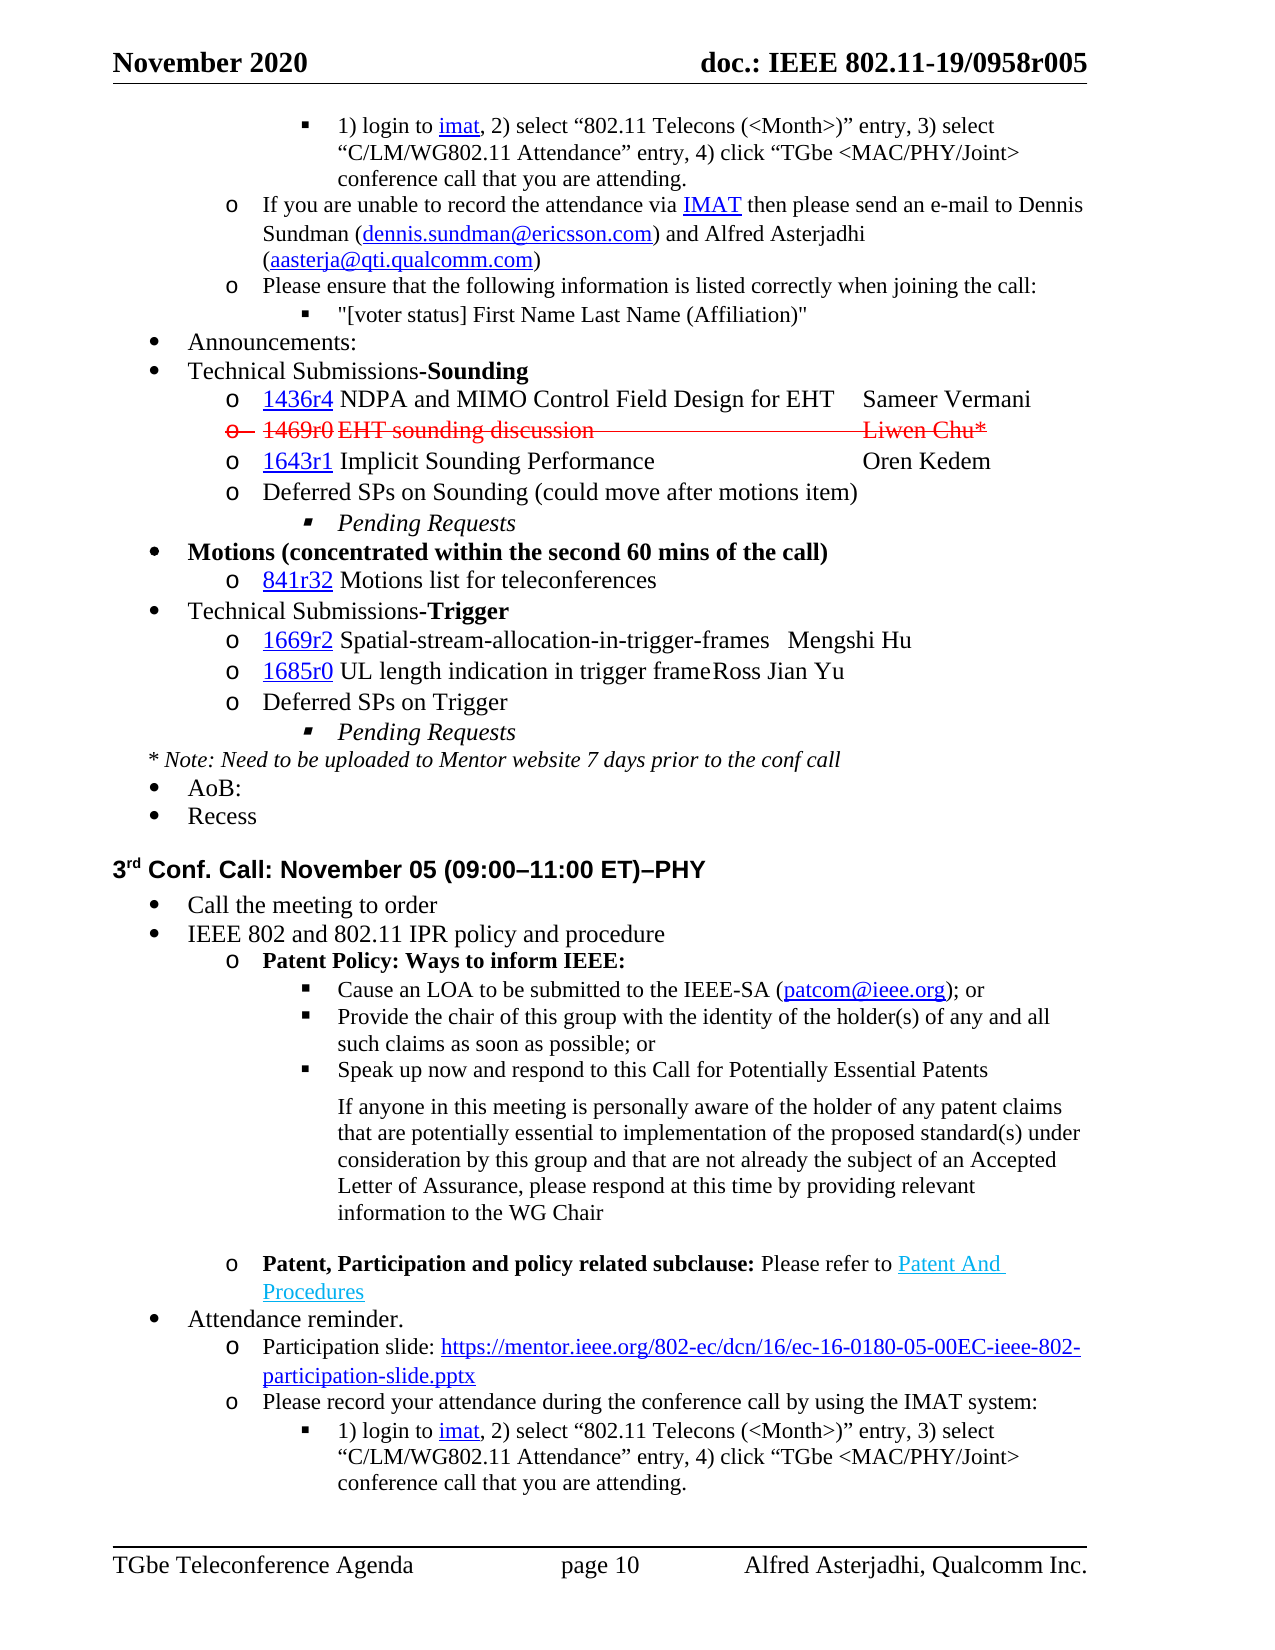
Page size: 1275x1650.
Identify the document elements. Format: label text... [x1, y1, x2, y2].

list Pending Requests [300, 717, 1087, 746]
list Patent, Participation and policy related subclause: Please refer to Patent And Procedures [225, 1250, 1087, 1304]
list Cause an LOA to be submitted to the IEEE-SA (patcom@ieee.org); or [300, 976, 1087, 1003]
list Recess [150, 801, 1087, 830]
subtitle 3rd Conf. Call: November 05 (09:00–11:00 ET)–PHY [112, 855, 1087, 884]
list Technical Submissions-Trigger [150, 596, 1087, 625]
list Deferred SPs on Sounding (could move after motions item) [225, 477, 1087, 508]
list 1669r2 Spatial-stream-allocation-in-trigger-frames Mengshi Hu [225, 625, 1087, 656]
list If anyone in this meeting is personally aware of the holder of any patent claims that are potentially essential to implementation of the proposed standard(s) under consideration by this group and that are not already the subject of an Accepted Letter of Assurance, please respond at this time by providing relevant information to the WG Chair [337, 1093, 1087, 1225]
list IEEE 802 and 802.11 IPR policy and procedure [150, 919, 1087, 948]
list Provide the chair of this group with the identity of the holder(s) of any and all such claims as soon as possible; or [300, 1003, 1087, 1056]
list Deferred SPs on Trigger [225, 687, 1087, 717]
list "[voter status] First Name Last Name (Affiliation)" [300, 301, 1087, 327]
list Call the meeting to order [150, 890, 1087, 919]
list Pending Requests [300, 508, 1087, 537]
list 1436r4 NDPA and MIMO Control Field Design for EHT Sameer Vermani [225, 384, 1087, 415]
list 1469r0 EHT sounding discussion Liwen Chu* [225, 415, 1087, 446]
list Participation slide: https://mentor.ieee.org/802-ec/dcn/16/ec-16-0180-05-00EC-ieee-802-participation-slide.pptx [225, 1333, 1087, 1388]
list Announcements: [150, 327, 1087, 356]
list Patent Policy: Ways to inform IEEE: [225, 948, 1087, 976]
list 1) login to imat, 2) select “802.11 Telecons (<Month>)” entry, 3) select “C/LM/WG802.11 Attendance” entry, 4) click “TGbe <MAC/PHY/Joint> conference call that you are attending. [300, 112, 1087, 192]
list 841r32 Motions list for teleconferences [225, 565, 1087, 596]
list AoB: [150, 773, 1087, 801]
list Motions (concentrated within the second 60 mins of the call) [150, 537, 1087, 565]
list Attendance reminder. [150, 1304, 1087, 1333]
list 1) login to imat, 2) select “802.11 Telecons (<Month>)” entry, 3) select “C/LM/WG802.11 Attendance” entry, 4) click “TGbe <MAC/PHY/Joint> conference call that you are attending. [300, 1417, 1087, 1496]
list If you are unable to record the attendance via IMAT then please send an e-mail to Dennis Sundman (dennis.sundman@ericsson.com) and Alfred Asterjadhi (aasterja@qti.qualcomm.com) [225, 192, 1087, 272]
list Speak up now and respond to this Call for Potentially Essential Patents [300, 1056, 1087, 1083]
list Please record your attendance during the conference call by using the IMAT system: [225, 1388, 1087, 1417]
list 1685r0 UL length indication in trigger frame Ross Jian Yu [225, 656, 1087, 687]
text * Note: Need to be uploaded to Mentor website 7 days prior to the conf call [112, 746, 1087, 773]
list Please ensure that the following information is listed correctly when joining the call: [225, 272, 1087, 301]
list 1643r1 Implicit Sounding Performance Oren Kedem [225, 446, 1087, 477]
list Technical Submissions-Sounding [150, 356, 1087, 384]
